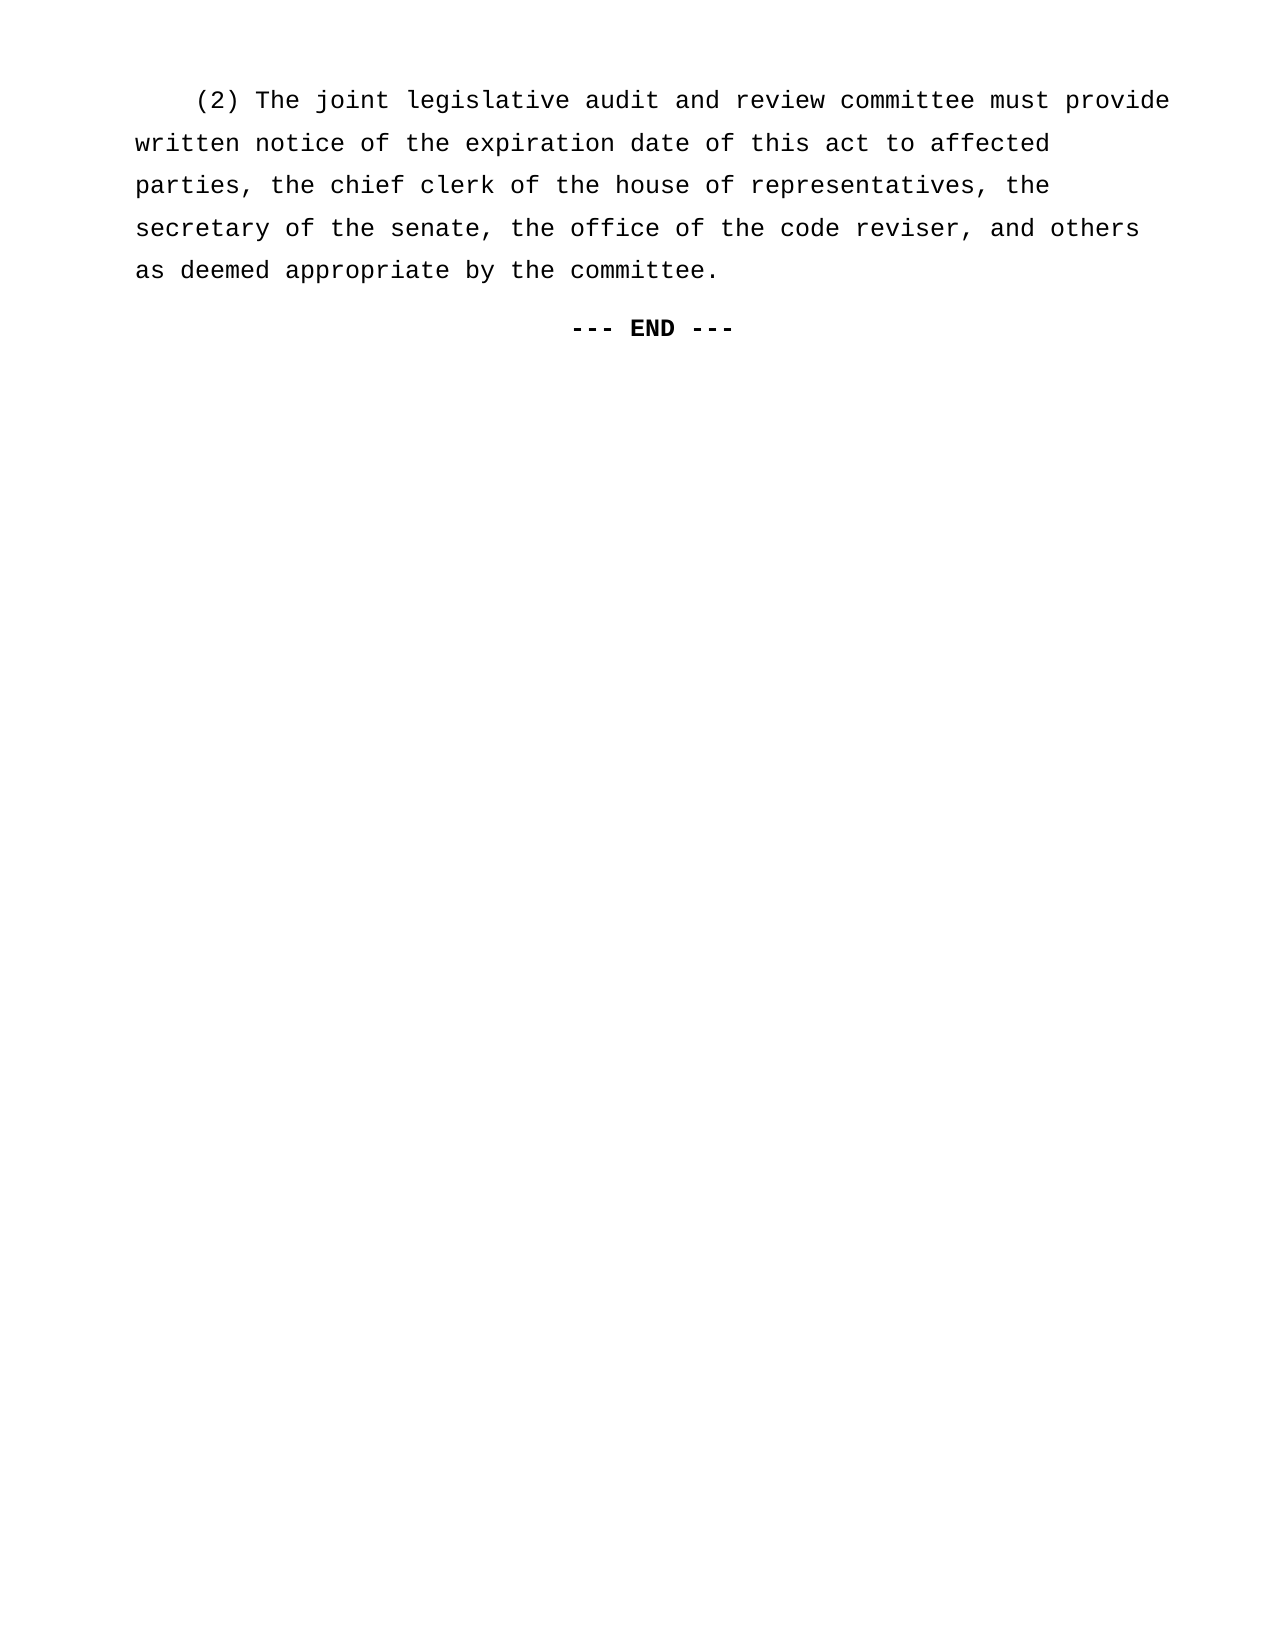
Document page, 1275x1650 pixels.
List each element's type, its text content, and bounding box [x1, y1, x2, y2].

text --- END --- [135, 316, 1170, 344]
text (2) The joint legislative audit and review committee must provide written notice of the expiration date of this act to affected parties, the chief clerk of the house of representatives, the secretary of the senate, the office of the code reviser, and others as deemed appropriate by the committee. [135, 75, 1170, 287]
